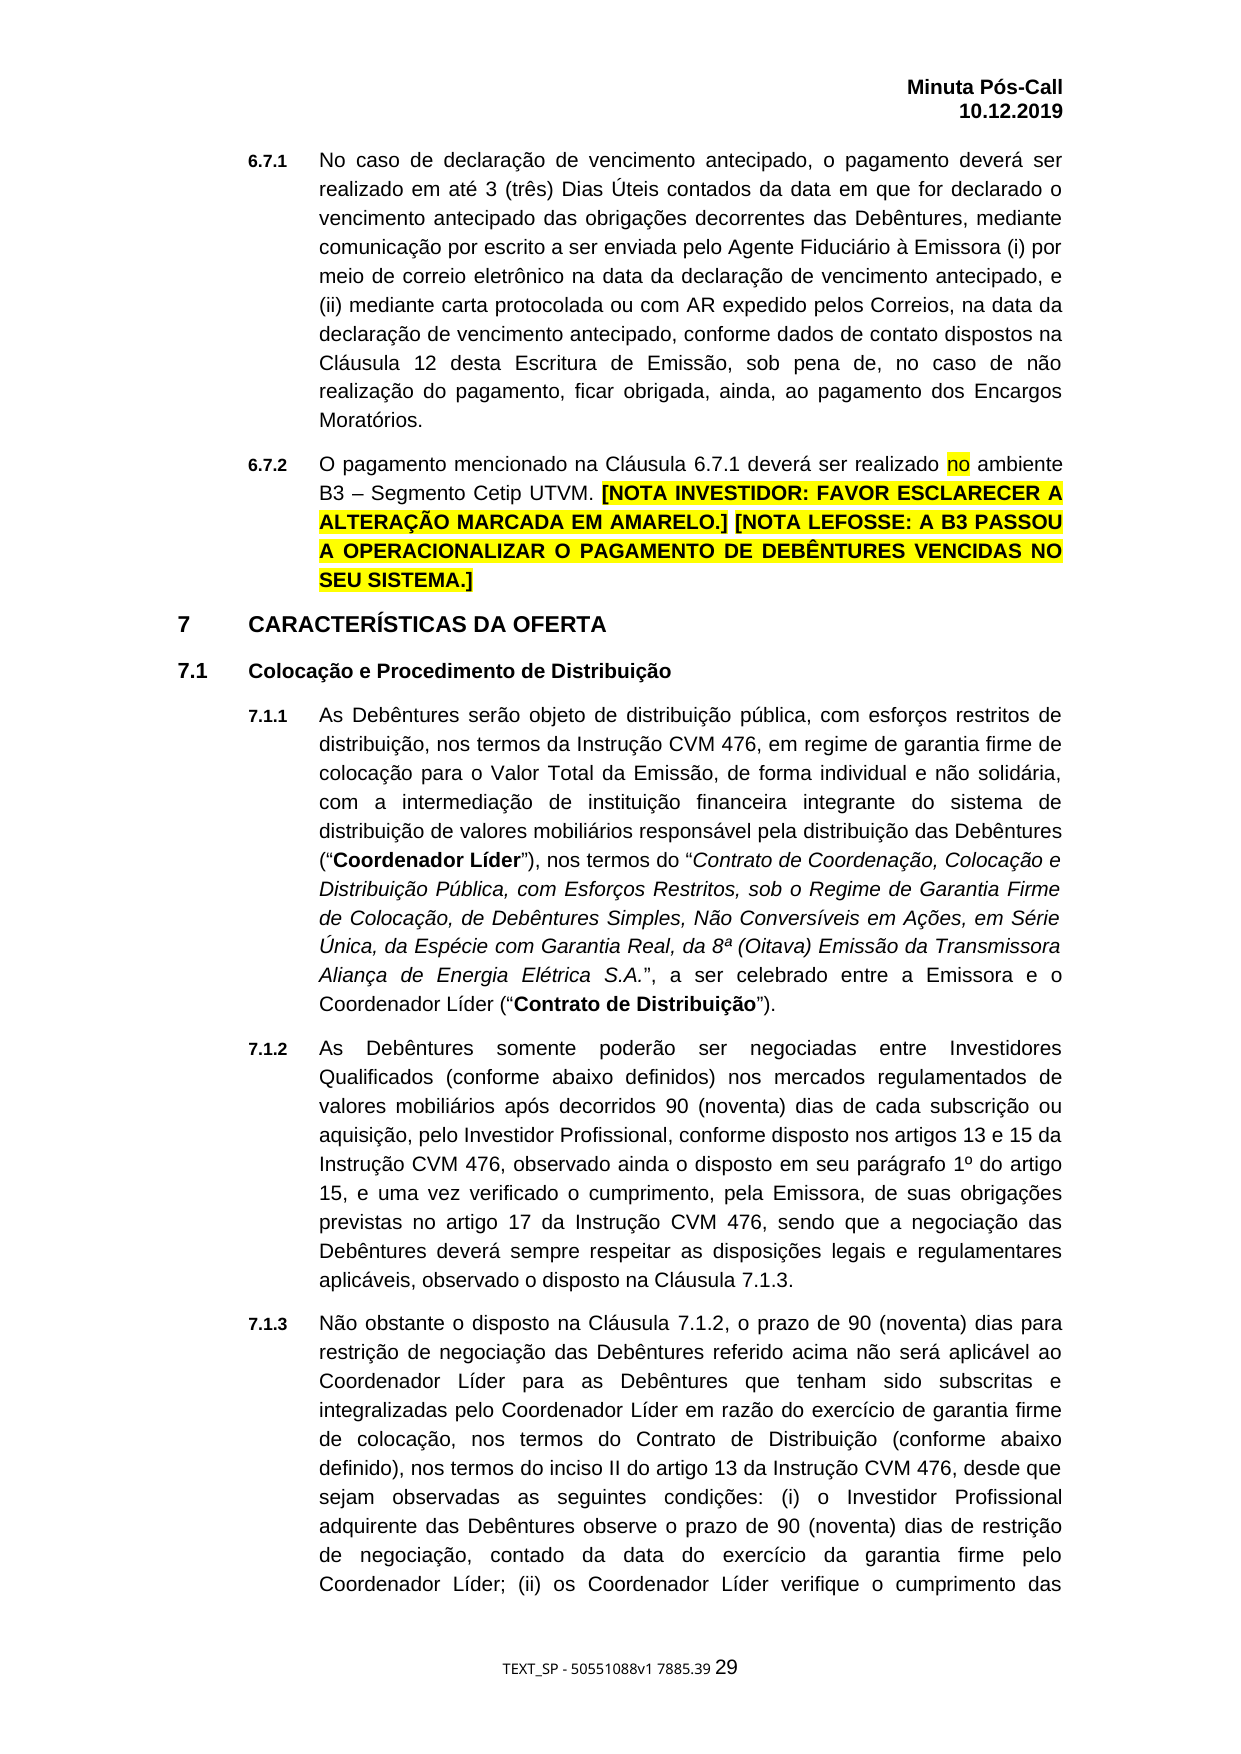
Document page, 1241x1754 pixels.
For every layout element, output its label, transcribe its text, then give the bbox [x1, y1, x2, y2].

text No caso de declaração de vencimento antecipado, o pagamento deverá ser realizado em até 3 (três) Dias Úteis contados da data em que for declarado o vencimento antecipado das obrigações decorrentes das Debêntures, mediante comunicação por escrito a ser enviada pelo Agente Fiduciário à Emissora (i) por meio de correio eletrônico na data da declaração de vencimento antecipado, e (ii) mediante carta protocolada ou com AR expedido pelos Correios, na data da declaração de vencimento antecipado, conforme dados de contato dispostos na Cláusula 12 desta Escritura de Emissão, sob pena de, no caso de não realização do pagamento, ficar obrigada, ainda, ao pagamento dos Encargos Moratórios. [248, 148, 1063, 432]
text As Debêntures somente poderão ser negociadas entre Investidores Qualificados (conforme abaixo definidos) nos mercados regulamentados de valores mobiliários após decorridos 90 (noventa) dias de cada subscrição ou aquisição, pelo Investidor Profissional, conforme disposto nos artigos 13 e 15 da Instrução CVM 476, observado ainda o disposto em seu parágrafo 1º do artigo 15, e uma vez verificado o cumprimento, pela Emissora, de suas obrigações previstas no artigo 17 da Instrução CVM 476, sendo que a negociação das Debêntures deverá sempre respeitar as disposições legais e regulamentares aplicáveis, observado o disposto na Cláusula 7.1.3. [248, 1036, 1063, 1291]
text Colocação e Procedimento de Distribuição [177, 658, 1063, 683]
text As Debêntures serão objeto de distribuição pública, com esforços restritos de distribuição, nos termos da Instrução CVM 476, em regime de garantia firme de colocação para o Valor Total da Emissão, de forma individual e não solidária, com a intermediação de instituição financeira integrante do sistema de distribuição de valores mobiliários responsável pela distribuição das Debêntures (“Coordenador Líder”), nos termos do “Contrato de Coordenação, Colocação e Distribuição Pública, com Esforços Restritos, sob o Regime de Garantia Firme de Colocação, de Debêntures Simples, Não Conversíveis em Ações, em Série Única, da Espécie com Garantia Real, da 8ª (Oitava) Emissão da Transmissora Aliança de Energia Elétrica S.A.”, a ser celebrado entre a Emissora e o Coordenador Líder (“Contrato de Distribuição”). [248, 703, 1063, 1016]
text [248, 1311, 1063, 1596]
text CARACTERÍSTICAS DA OFERTA [177, 611, 1063, 637]
text O pagamento mencionado na Cláusula 6.7.1 deverá ser realizado no ambiente B3 – Segmento Cetip UTVM. [NOTA INVESTIDOR: FAVOR ESCLARECER A ALTERAÇÃO MARCADA EM AMARELO.] [NOTA LEFOSSE: A B3 PASSOU A OPERACIONALIZAR O PAGAMENTO DE DEBÊNTURES VENCIDAS NO SEU SISTEMA.] [248, 452, 1063, 592]
